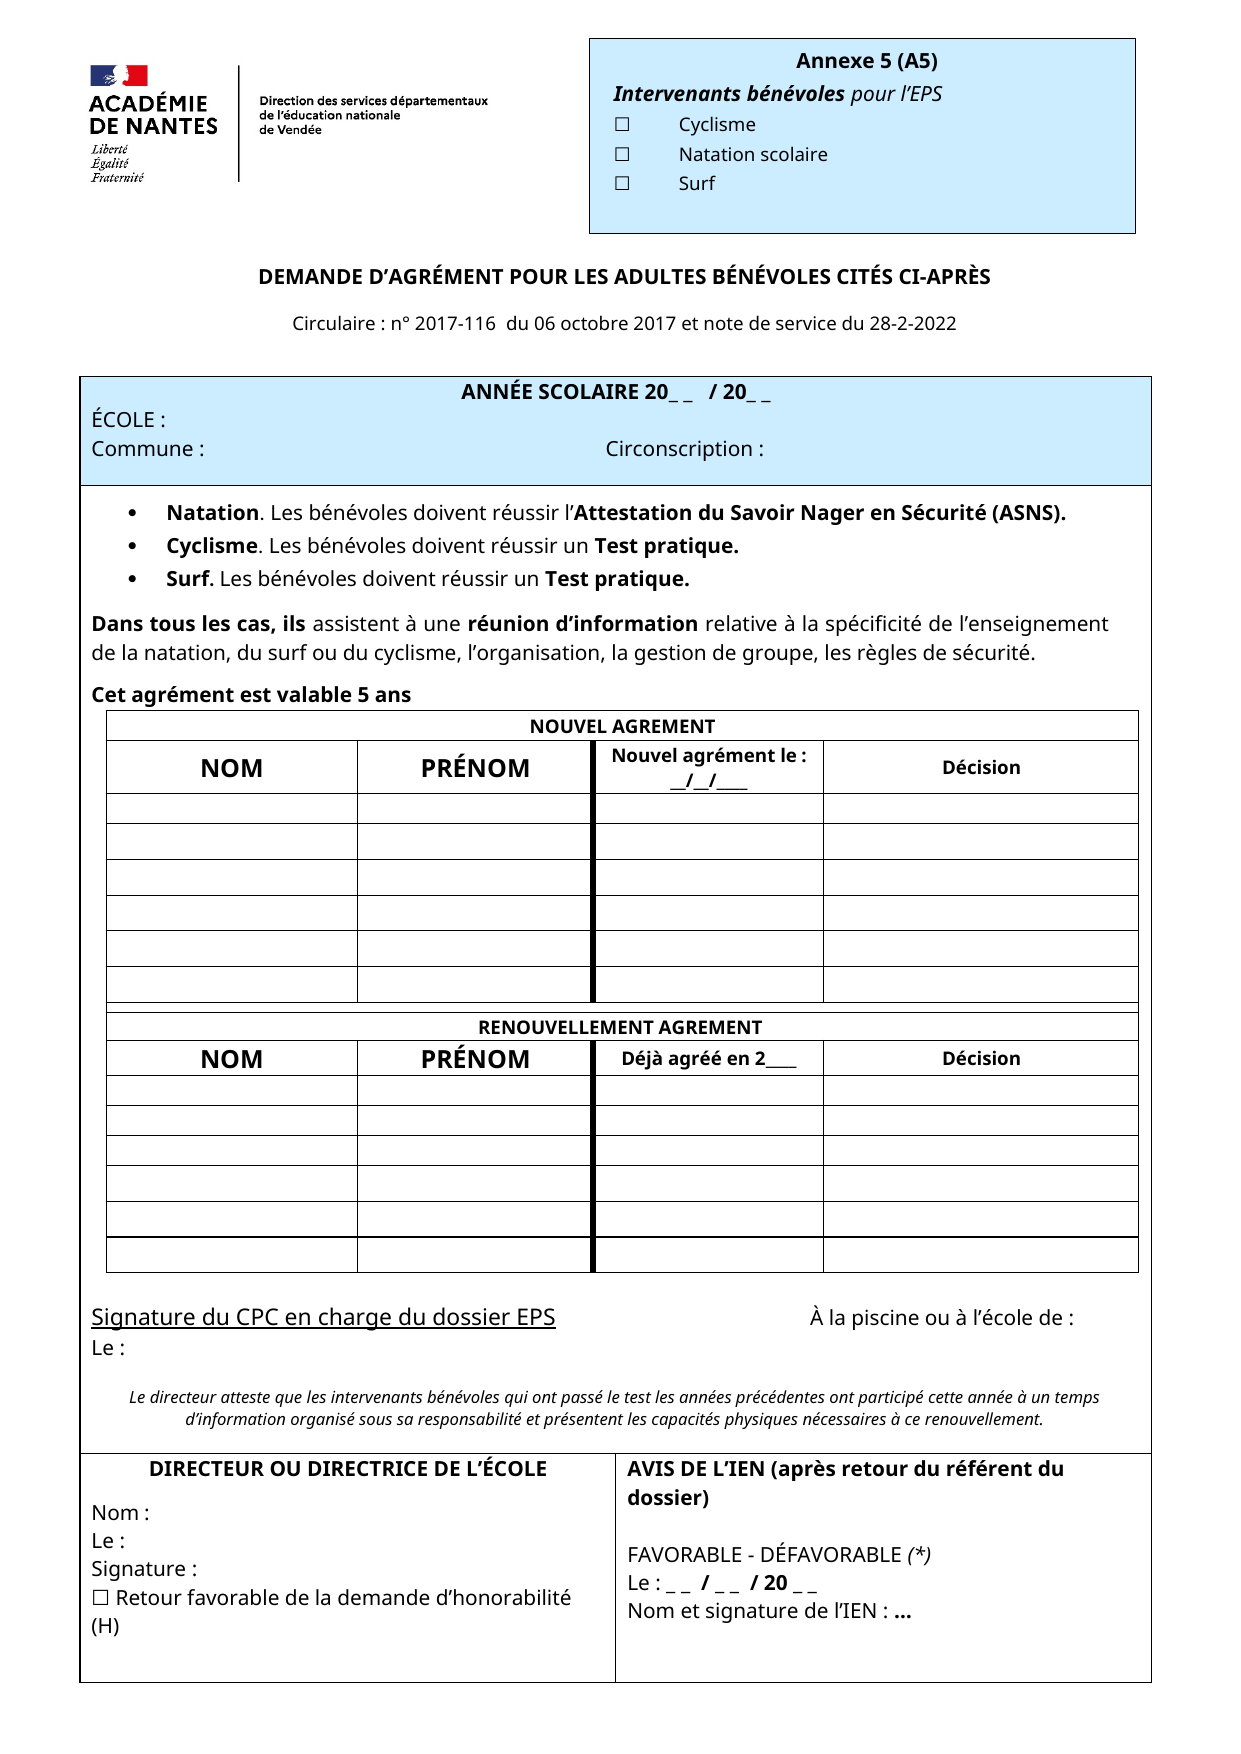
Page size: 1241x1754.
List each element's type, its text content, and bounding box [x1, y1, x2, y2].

table_cell AVIS DE L’IEN (après retour du référent du dossier) FAVORABLE - DÉFAVORABLE (*) Le : _ _ / _ _ / 20 _ _ Nom et signature de l’IEN : … [616, 1454, 1151, 1682]
table_cell DIRECTEUR OU DIRECTRICE DE L’ÉCOLE Nom : Le : Signature : Retour favorable de la demande d’honorabilité (H) [81, 1454, 615, 1682]
table_cell Natation. Les bénévoles doivent réussir l’Attestation du Savoir Nager en Sécurité (ASNS). Cyclisme. Les bénévoles doivent réussir un Test pratique. Surf. Les bénévoles doivent réussir un Test pratique. Dans tous les cas, ils assistent à une réunion d’information relative à la spécificité de l’enseignement de la natation, du surf ou du cyclisme, l’organisation, la gestion de groupe, les règles de sécurité. Cet agrément est valable 5 ans Signature du CPC en charge du dossier EPS À la piscine ou à l’école de : Le : Le directeur atteste que les intervenants bénévoles qui ont passé le test les années précédentes ont participé cette année à un temps d’information organisé sous sa responsabilité et présentent les capacités physiques nécessaires à ce renouvellement. [81, 486, 1151, 1453]
text DEMANDE D’AGRÉMENT POUR LES ADULTES BÉNÉVOLES CITÉS CI-APRÈS Circulaire : n° 2017-116 du 06 octobre 2017 et note de service du 28-2-2022 [79, 262, 1169, 340]
table_header ANNÉE SCOLAIRE 20_ _ / 20_ _ ÉCOLE : Commune : Circonscription : [81, 377, 1151, 485]
picture [70, 44, 508, 202]
